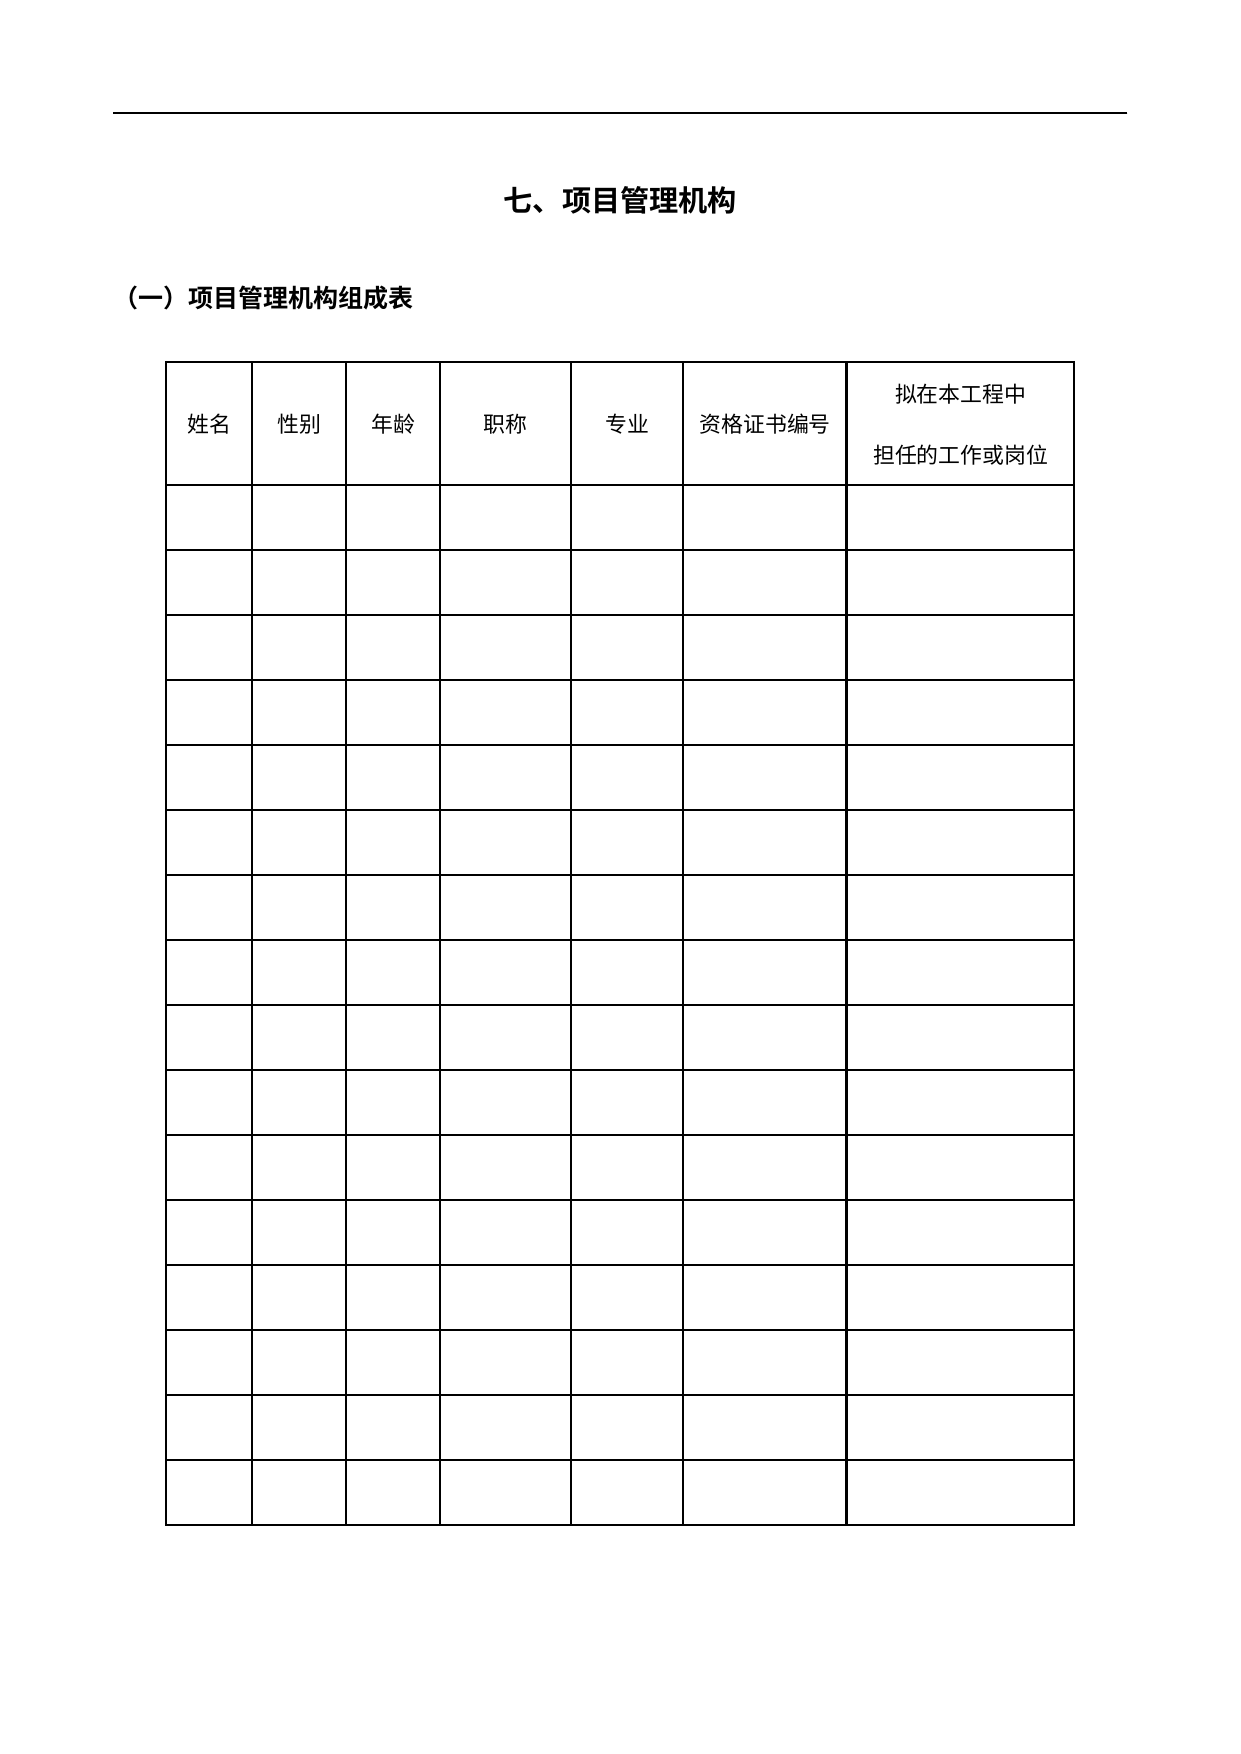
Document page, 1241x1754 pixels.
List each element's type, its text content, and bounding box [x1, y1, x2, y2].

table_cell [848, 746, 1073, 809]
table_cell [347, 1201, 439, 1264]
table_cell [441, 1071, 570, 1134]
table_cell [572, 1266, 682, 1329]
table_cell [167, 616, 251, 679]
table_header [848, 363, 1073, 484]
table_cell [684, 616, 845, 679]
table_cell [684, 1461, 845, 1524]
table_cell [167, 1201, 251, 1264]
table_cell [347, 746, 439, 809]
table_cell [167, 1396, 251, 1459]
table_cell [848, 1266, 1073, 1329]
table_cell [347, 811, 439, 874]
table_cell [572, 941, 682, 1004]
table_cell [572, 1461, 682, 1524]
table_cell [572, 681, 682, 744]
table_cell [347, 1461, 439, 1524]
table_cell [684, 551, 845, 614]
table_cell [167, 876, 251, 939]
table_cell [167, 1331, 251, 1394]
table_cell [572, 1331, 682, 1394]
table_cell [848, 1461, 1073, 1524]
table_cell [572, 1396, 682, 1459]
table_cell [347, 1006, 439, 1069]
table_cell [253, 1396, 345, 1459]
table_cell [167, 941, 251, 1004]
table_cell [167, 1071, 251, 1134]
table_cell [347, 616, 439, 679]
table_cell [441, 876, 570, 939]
text 七、项目管理机构 [113, 168, 1127, 229]
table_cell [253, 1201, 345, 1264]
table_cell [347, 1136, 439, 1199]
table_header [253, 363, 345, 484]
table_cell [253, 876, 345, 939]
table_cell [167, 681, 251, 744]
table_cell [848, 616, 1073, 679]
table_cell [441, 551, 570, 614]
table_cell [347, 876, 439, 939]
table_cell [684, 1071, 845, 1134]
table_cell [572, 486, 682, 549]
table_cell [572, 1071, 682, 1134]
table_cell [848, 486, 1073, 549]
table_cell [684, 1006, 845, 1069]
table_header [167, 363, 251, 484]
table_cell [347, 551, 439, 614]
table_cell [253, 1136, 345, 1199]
text （一）项目管理机构组成表 [113, 266, 1127, 326]
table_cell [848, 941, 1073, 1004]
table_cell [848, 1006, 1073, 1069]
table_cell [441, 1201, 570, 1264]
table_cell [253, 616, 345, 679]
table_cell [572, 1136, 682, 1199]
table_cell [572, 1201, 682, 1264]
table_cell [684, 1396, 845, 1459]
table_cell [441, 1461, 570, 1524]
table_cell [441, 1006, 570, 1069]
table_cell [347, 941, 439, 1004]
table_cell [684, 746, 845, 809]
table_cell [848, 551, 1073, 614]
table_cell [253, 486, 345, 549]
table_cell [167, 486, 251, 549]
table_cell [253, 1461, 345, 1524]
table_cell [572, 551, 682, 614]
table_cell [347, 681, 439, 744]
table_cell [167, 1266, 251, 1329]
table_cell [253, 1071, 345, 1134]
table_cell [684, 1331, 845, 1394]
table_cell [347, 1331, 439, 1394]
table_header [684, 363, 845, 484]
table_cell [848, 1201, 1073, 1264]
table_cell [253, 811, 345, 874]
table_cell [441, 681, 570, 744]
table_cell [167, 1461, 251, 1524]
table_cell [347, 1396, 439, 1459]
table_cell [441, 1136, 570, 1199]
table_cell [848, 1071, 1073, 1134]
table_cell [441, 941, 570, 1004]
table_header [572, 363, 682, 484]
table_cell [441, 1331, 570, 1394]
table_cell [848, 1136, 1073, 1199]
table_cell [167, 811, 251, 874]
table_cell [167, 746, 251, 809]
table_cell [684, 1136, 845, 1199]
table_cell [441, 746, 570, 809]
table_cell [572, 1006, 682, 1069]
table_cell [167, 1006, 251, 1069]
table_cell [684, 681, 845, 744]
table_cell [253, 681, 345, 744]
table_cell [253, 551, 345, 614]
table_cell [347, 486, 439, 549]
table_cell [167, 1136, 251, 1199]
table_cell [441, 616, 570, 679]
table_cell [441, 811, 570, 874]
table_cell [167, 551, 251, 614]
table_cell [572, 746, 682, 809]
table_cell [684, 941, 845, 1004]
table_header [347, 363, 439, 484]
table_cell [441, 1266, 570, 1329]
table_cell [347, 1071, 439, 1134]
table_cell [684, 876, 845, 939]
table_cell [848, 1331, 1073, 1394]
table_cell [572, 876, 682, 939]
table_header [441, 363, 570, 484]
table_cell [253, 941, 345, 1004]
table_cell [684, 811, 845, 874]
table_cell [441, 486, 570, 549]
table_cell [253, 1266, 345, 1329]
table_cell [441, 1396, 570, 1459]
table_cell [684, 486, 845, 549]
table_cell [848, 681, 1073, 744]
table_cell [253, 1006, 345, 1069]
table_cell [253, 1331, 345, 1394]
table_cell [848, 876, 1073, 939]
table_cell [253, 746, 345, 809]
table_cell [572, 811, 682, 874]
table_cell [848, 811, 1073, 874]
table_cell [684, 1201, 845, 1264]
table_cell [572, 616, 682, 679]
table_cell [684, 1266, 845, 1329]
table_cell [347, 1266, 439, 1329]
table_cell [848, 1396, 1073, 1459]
